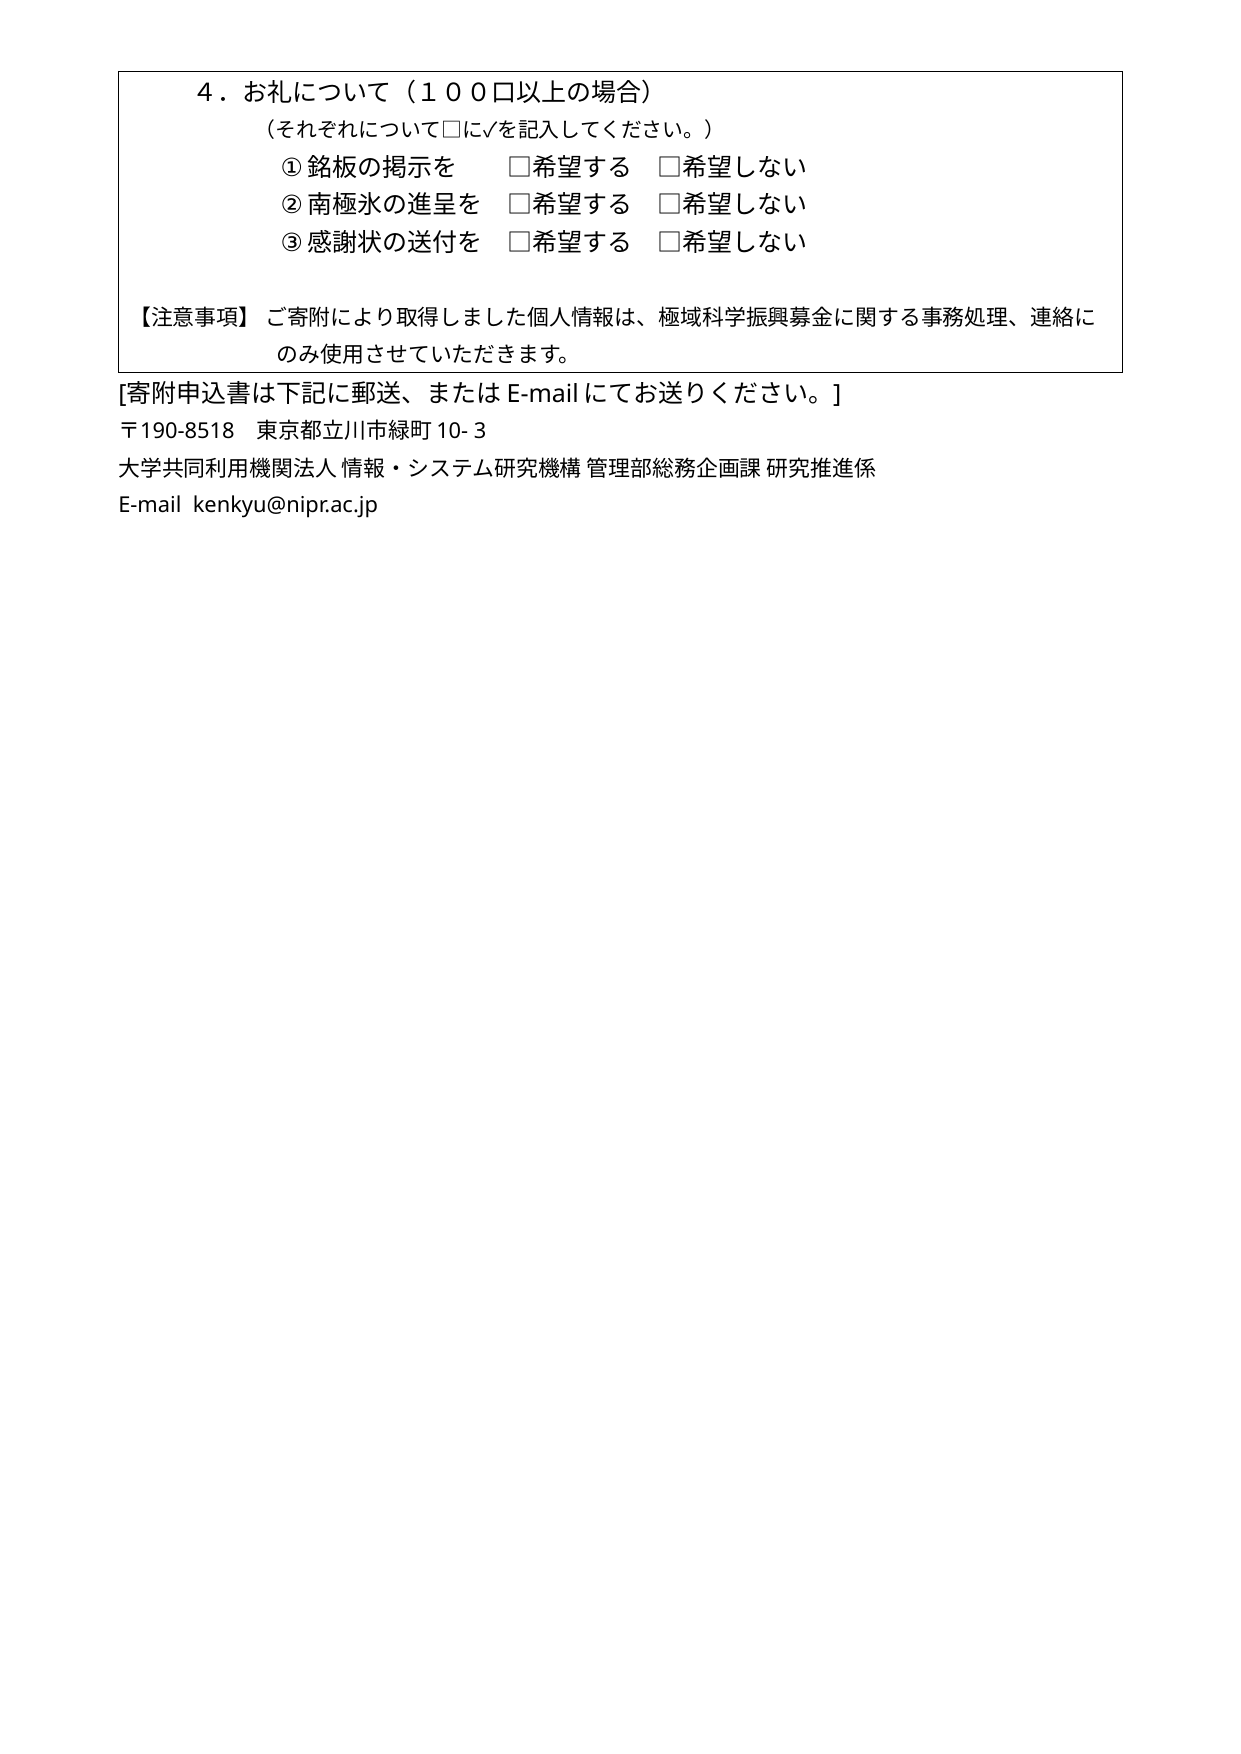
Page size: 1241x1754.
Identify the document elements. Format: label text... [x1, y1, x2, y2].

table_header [119, 72, 1122, 372]
text [寄附申込書は下記に郵送、またはE-mailにてお送りください。] [118, 373, 1122, 410]
text E-mail kenkyu@nipr.ac.jp [118, 485, 1122, 523]
text 大学共同利用機関法人 情報・システム研究機構 管理部総務企画課 研究推進係 [118, 448, 1122, 485]
text 〒190-8518 東京都立川市緑町10- 3 [118, 410, 1122, 448]
